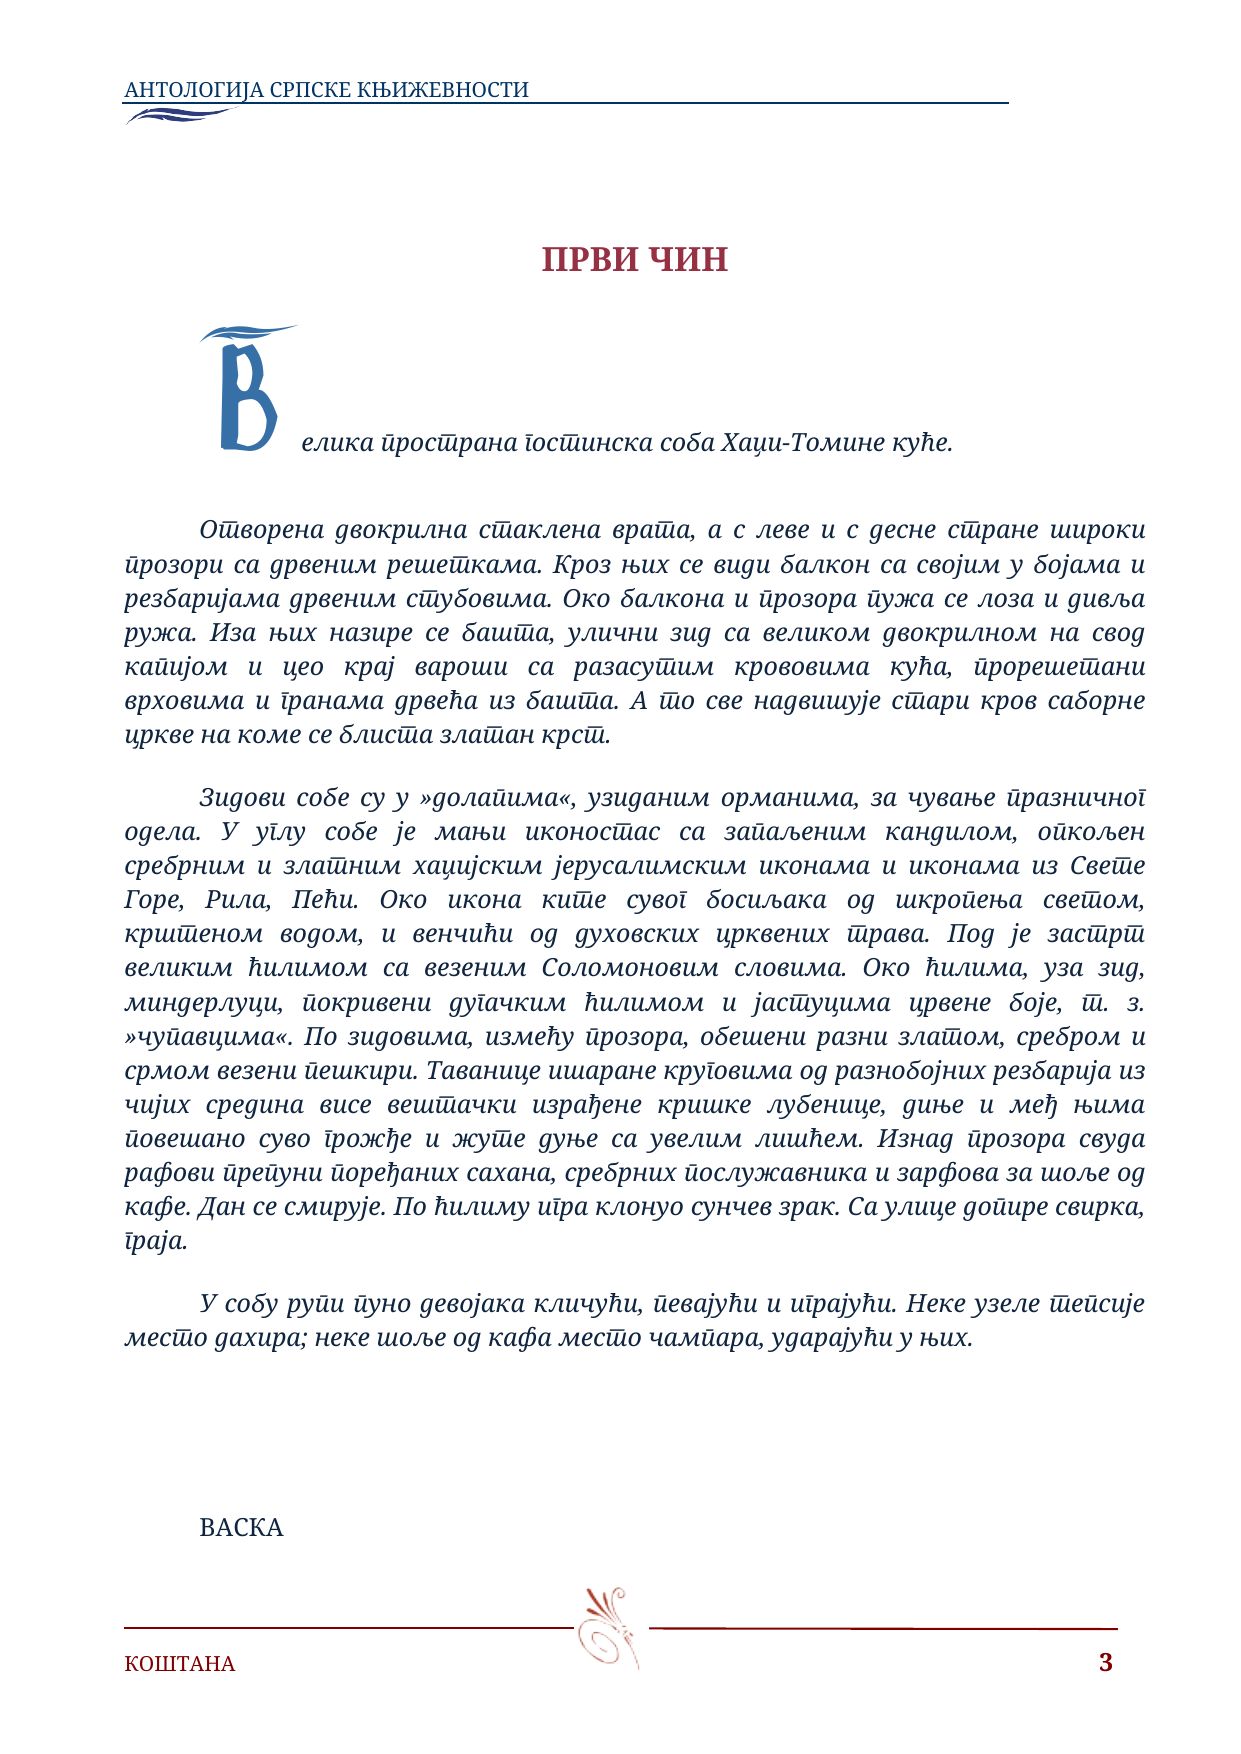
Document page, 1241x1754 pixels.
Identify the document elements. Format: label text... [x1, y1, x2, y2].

text Отворена двокрилна стаклена врата, а с леве и с десне стране широки прозори са дрвеним решеткама. Кроз њих се види балкон са својим у бојама и резбаријама дрвеним стубовима. Око балкона и прозора пужа се лоза и дивља ружа. Иза њих назире се башта, улични зид са великом двокрилном на свод капијом и цео крај вароши са разасутим крововима кућа, прорешетани врховима и гранама дрвећа из башта. А то све надвишује стари кров саборне цркве на коме се блиста златан крст. [124, 512, 1146, 751]
text У собу рупи пуно девојака кличући, певајући и играјући. Неке узеле тепсије место дахира; неке шоље од кафа место чампара, ударајући у њих. [124, 1286, 1146, 1354]
text Vелика пространа гостинска соба Хаџи-Томине куће. [124, 311, 1146, 483]
text Зидови собе су у »долапима«, узиданим орманима, за чување празничног одела. У углу собе је мањи иконостас са запаљеним кандилом, опкољен сребрним и златним хаџијским јерусалимским иконама и иконама из Свете Горе, Рила, Пећи. Око икона ките сувог босиљака од шкропења светом, крштеном водом, и венчићи од духовских црквених трава. Под је застрт великим ћилимом са везеним Соломоновим словима. Око ћилима, уза зид, миндерлуци, покривени дугачким ћилимом и јастуцима црвене боје, т. з. »чупавцима«. По зидовима, измећу прозора, обешени разни златом, сребром и срмом везени пешкири. Таванице ишаране круговима од разнобојних резбарија из чијих средина висе вештачки израђене кришке лубенице, диње и међ њима повешано суво грожђе и жуте дуње са увелим лишћем. Изнад прозора свуда рафови препуни поређаних сахана, сребрних послужавника и зарфова за шоље од кафе. Дан се смирује. По ћилиму игра клонуо сунчев зрак. Са улице допире свирка, граја. [124, 780, 1146, 1257]
text ВАСКА [124, 1509, 1146, 1544]
text ПРВИ ЧИН [124, 236, 1146, 281]
